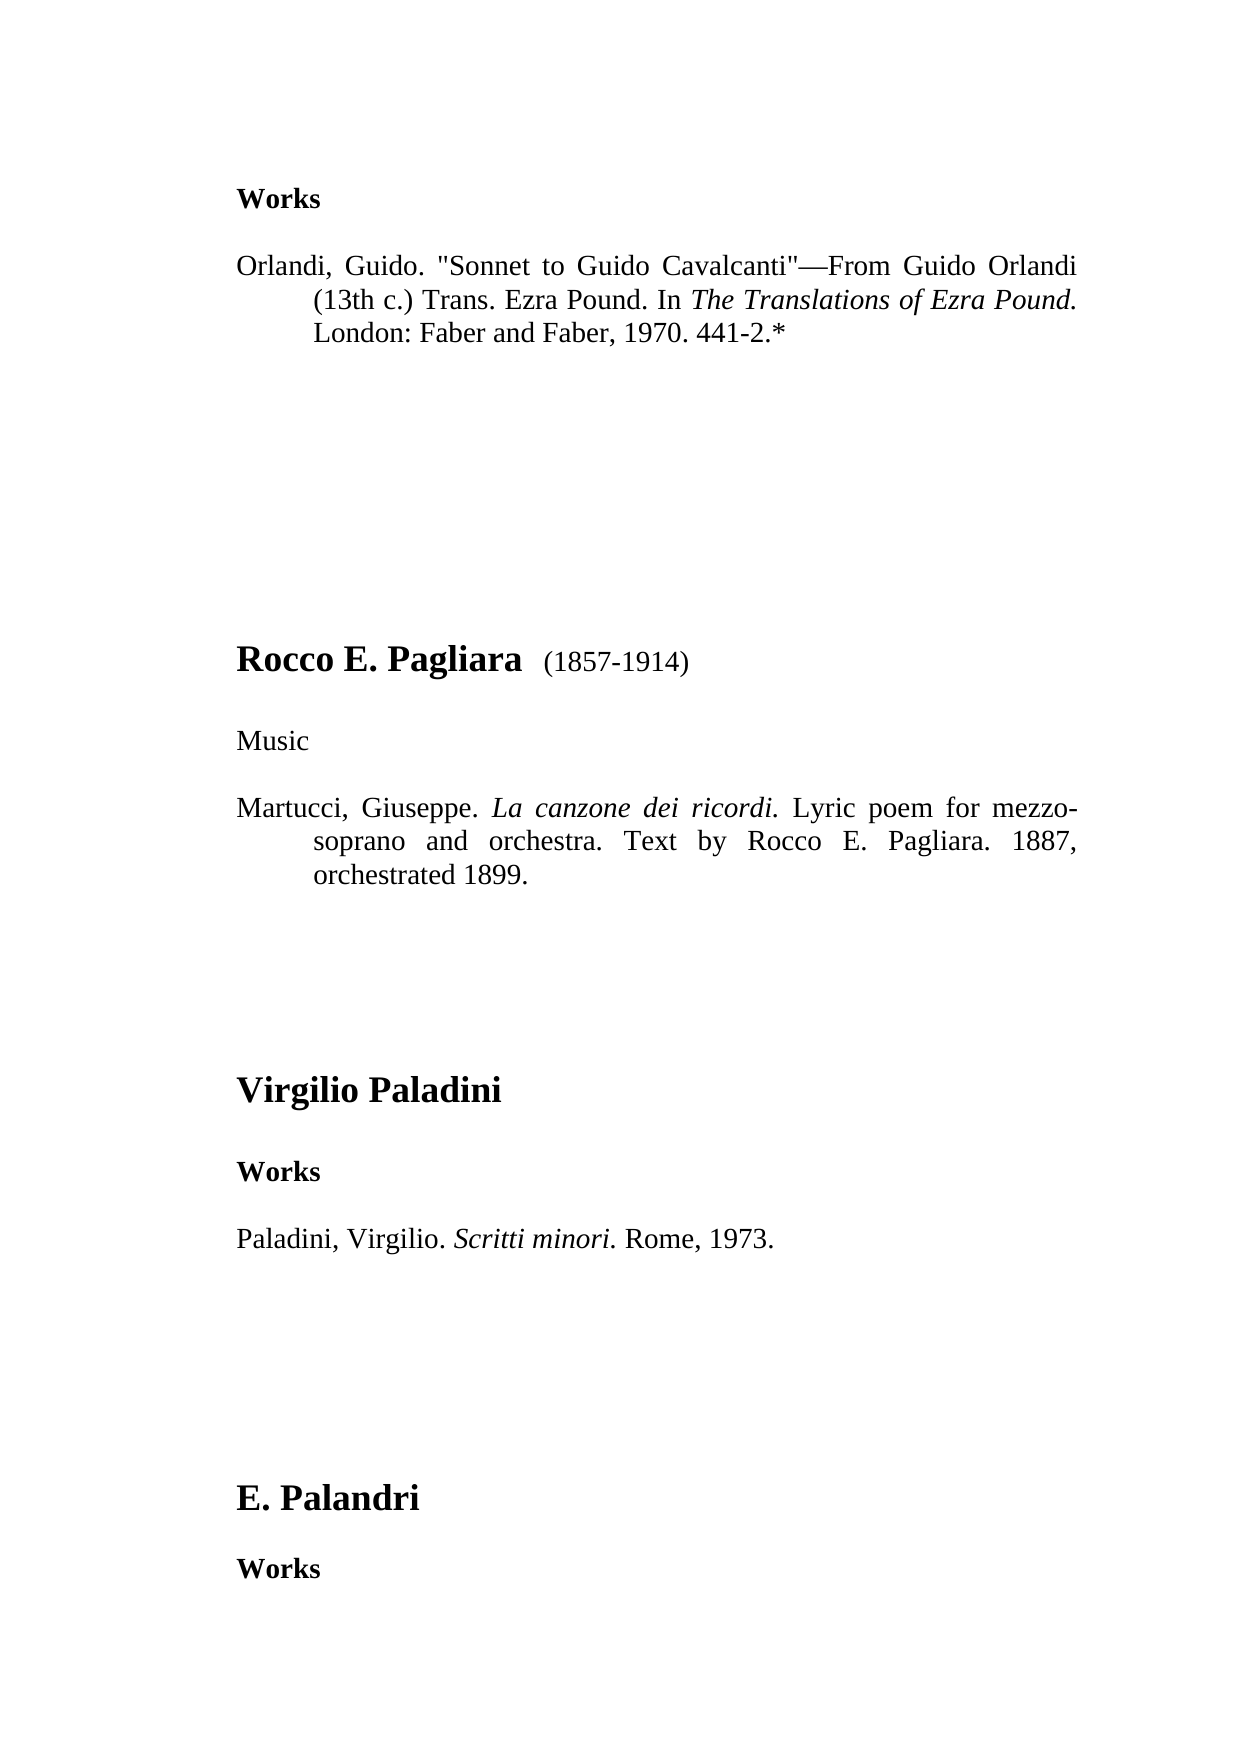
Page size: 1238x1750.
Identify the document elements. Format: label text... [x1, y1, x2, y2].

text Martucci, Giuseppe. La canzone dei ricordi. Lyric poem for mezzo-soprano and orchestra. Text by Rocco E. Pagliara. 1887, orchestrated 1899. [236, 790, 1078, 890]
text Works [236, 1552, 1078, 1585]
text Virgilio Paladini [236, 1068, 1078, 1111]
text Works [236, 1154, 1078, 1187]
text Rocco E. Pagliara (1857-1914) [236, 636, 1078, 679]
text Paladini, Virgilio. Scritti minori. Rome, 1973. [236, 1221, 1078, 1254]
text Orlandi, Guido. "Sonnet to Guido Cavalcanti"—From Guido Orlandi (13th c.) Trans. Ezra Pound. In The Translations of Ezra Pound. London: Faber and Faber, 1970. 441-2.* [236, 248, 1078, 349]
text Music [236, 723, 1078, 756]
text E. Palandri [236, 1475, 1078, 1518]
text Works [236, 181, 1078, 215]
